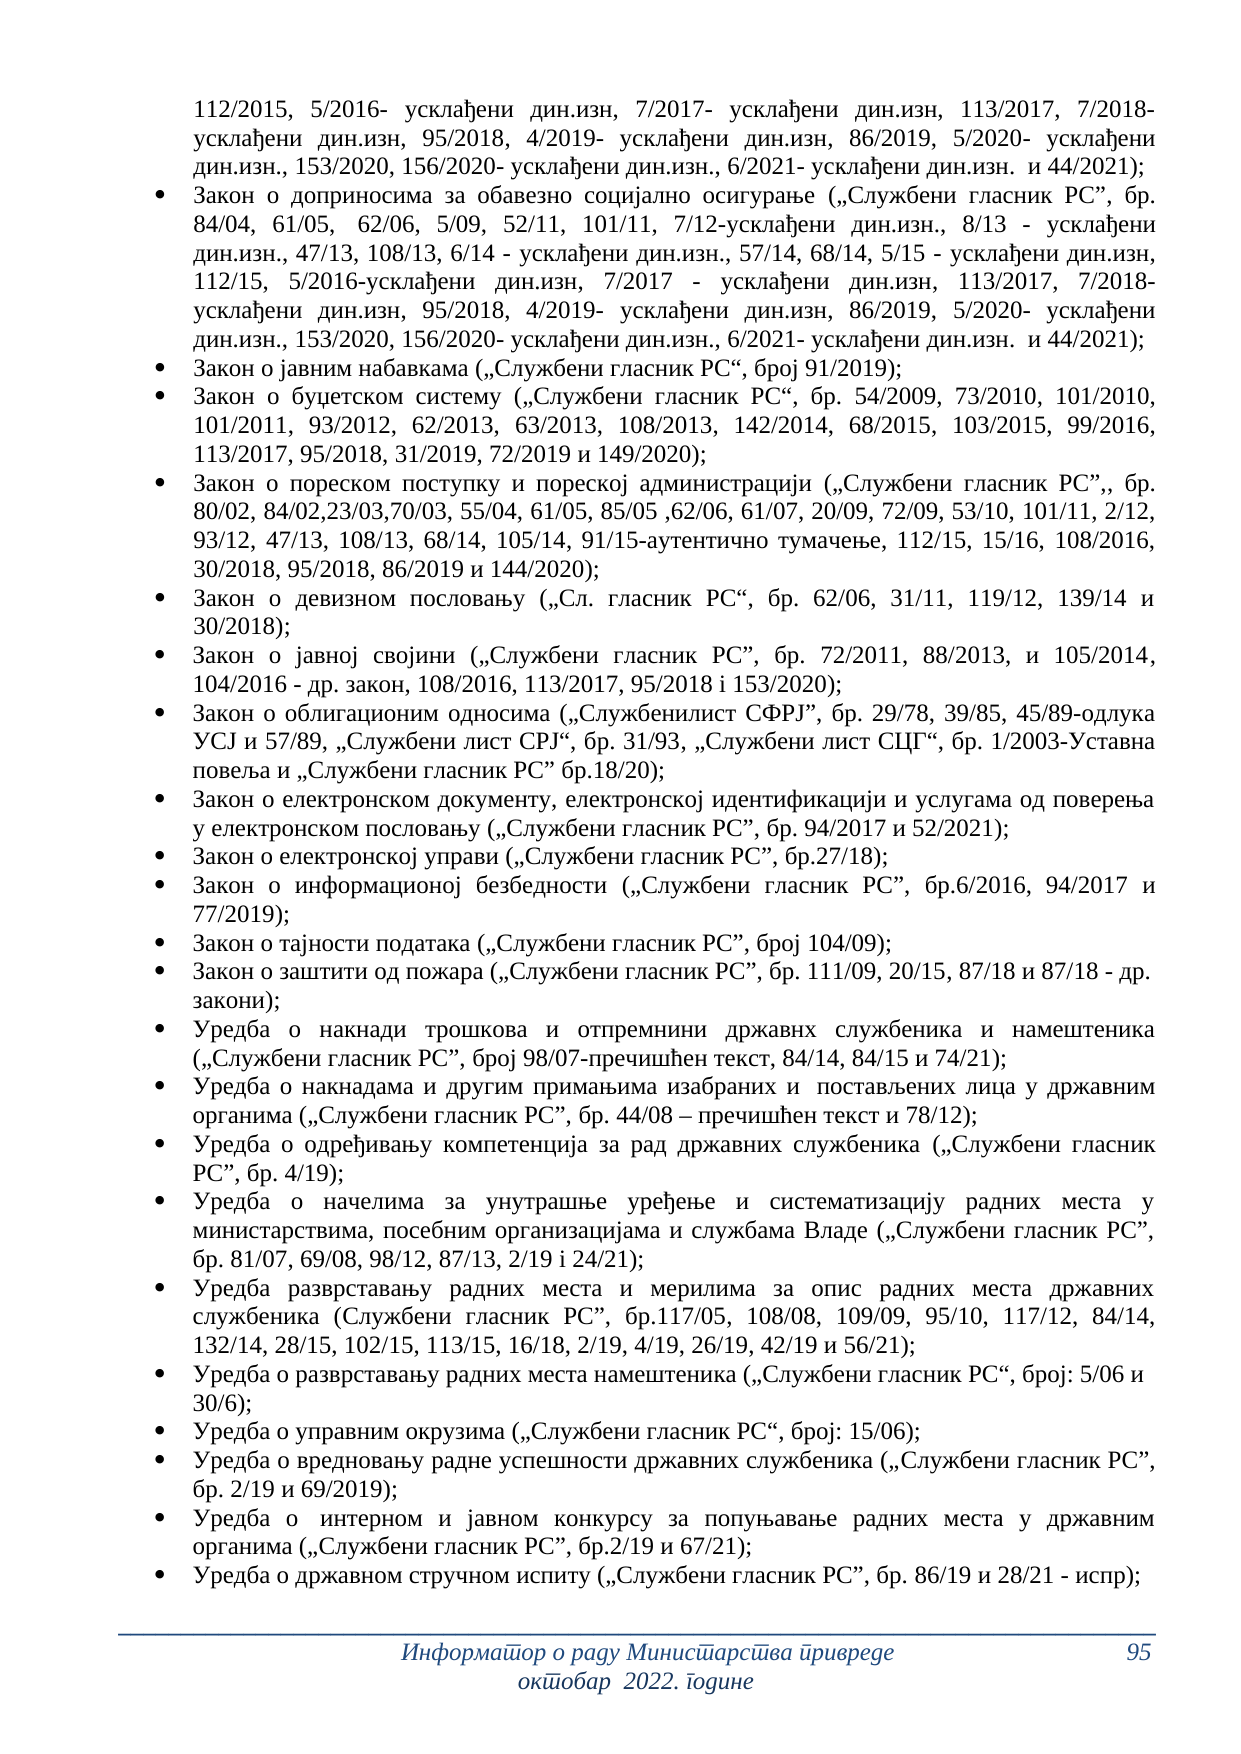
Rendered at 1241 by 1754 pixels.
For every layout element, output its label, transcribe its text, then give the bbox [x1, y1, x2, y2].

list Уредба о вредновању радне успешности државних службеника („Службени гласник РСˮ, бр. 2/19 и 69/2019); [155, 1445, 1156, 1503]
list Закон о јавним набавкама („Службени гласник РС“, број 91/2019); [156, 353, 1156, 381]
list Закон о електронској управи („Службени гласник РСˮ, бр.27/18); [155, 841, 1156, 870]
list Закон о облигационим односима („Службенилист СФРЈˮ, бр. 29/78, 39/85, 45/89-одлука УСЈ и 57/89, „Службени лист СРЈ“, бр. 31/93, „Службени лист СЦГ“, бр. 1/2003-Уставна повеља и „Службени гласник РС” бр.18/20); [155, 698, 1156, 784]
list Закон о доприносима за обавезно социјално осигурање („Службени гласник РСˮ, бр. 84/04, 61/05, 62/06, 5/09, 52/11, 101/11, 7/12-усклађени дин.изн., 8/13 - усклађени дин.изн., 47/13, 108/13, 6/14 - усклађени дин.изн., 57/14, 68/14, 5/15 - усклађени дин.изн, 112/15, 5/2016-усклађени дин.изн, 7/2017 - усклађени дин.изн, 113/2017, 7/2018- усклађени дин.изн, 95/2018, 4/2019- усклађени дин.изн, 86/2019, 5/2020- усклађени дин.изн., 153/2020, 156/2020- усклађени дин.изн., 6/2021- усклађени дин.изн. и 44/2021); [156, 180, 1156, 353]
list Закон о информационој безбедности („Службени гласник РСˮ, бр.6/2016, 94/2017 и 77/2019); [155, 870, 1156, 928]
list Закон о јавној својини („Службени гласник РСˮ, бр. 72/2011, 88/2013, и 105/2014, 104/2016 - др. закон, 108/2016, 113/2017, 95/2018 i 153/2020); [155, 640, 1156, 698]
list Уредба о одређивању компетенција за рад државних службеника („Службени гласник РСˮ, бр. 4/19); [155, 1129, 1156, 1186]
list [156, 94, 1156, 180]
list Уредба о државном стручном испиту („Службени гласник РСˮ, бр. 86/19 и 28/21 - испр); [155, 1560, 1156, 1589]
list Уредба о интерном и јавном конкурсу за попуњавање радних места у државним органима („Службени гласник РСˮ, бр.2/19 и 67/21); [155, 1503, 1156, 1560]
list Закон о пореском поступку и пореској администрацији („Службени гласник РСˮ,, бр. 80/02, 84/02,23/03,70/03, 55/04, 61/05, 85/05 ,62/06, 61/07, 20/09, 72/09, 53/10, 101/11, 2/12, 93/12, 47/13, 108/13, 68/14, 105/14, 91/15-аутентично тумачење, 112/15, 15/16, 108/2016, 30/2018, 95/2018, 86/2019 и 144/2020); [156, 468, 1156, 583]
list Уредба о начелима за унутрашње уређење и систематизацију радних места у министарствима, посебним организацијама и службама Владе („Службени гласник РСˮ, бр. 81/07, 69/08, 98/12, 87/13, 2/19 i 24/21); [155, 1186, 1156, 1273]
list Уредба о накнадама и другим примањима изабраних и постављених лица у државним органима („Службени гласник РСˮ, бр. 44/08 – пречишћен текст и 78/12); [155, 1071, 1156, 1129]
list Закон о тајности података („Службени гласник РС”, брoj 104/09); [155, 928, 1156, 956]
list Закон о заштити од пожара („Службени гласник РС”, бр. 111/09, 20/15, 87/18 и 87/18 - др. закони); [155, 956, 1156, 1014]
list Уредба о управним окрузима („Службени гласник РС“, број: 15/06); [155, 1416, 1156, 1445]
list Уредба о накнади трошкова и отпремнини државнх службеника и намештеника („Службени гласник РСˮ, број 98/07-пречишћен текст, 84/14, 84/15 и 74/21); [155, 1014, 1156, 1071]
list Уредба разврставању радних места и мерилима за опис радних места државних службеника (Службени гласник РСˮ, бр.117/05, 108/08, 109/09, 95/10, 117/12, 84/14, 132/14, 28/15, 102/15, 113/15, 16/18, 2/19, 4/19, 26/19, 42/19 и 56/21); [155, 1273, 1156, 1359]
list Закон о буџетском систему („Службени гласник РС“, бр. 54/2009, 73/2010, 101/2010, 101/2011, 93/2012, 62/2013, 63/2013, 108/2013, 142/2014, 68/2015, 103/2015, 99/2016, 113/2017, 95/2018, 31/2019, 72/2019 и 149/2020); [156, 381, 1156, 468]
list Закон о електронском документу, електронској идентификацији и услугама од поверења у електронском пословању („Службени гласник РСˮ, бр. 94/2017 и 52/2021); [155, 784, 1156, 841]
list Уредба о разврставању радних места намештеника („Службени гласник РС“, број: 5/06 и 30/6); [155, 1359, 1156, 1416]
list Закон о девизном пословању („Сл. гласник РС“, бр. 62/06, 31/11, 119/12, 139/14 и 30/2018); [156, 583, 1156, 640]
